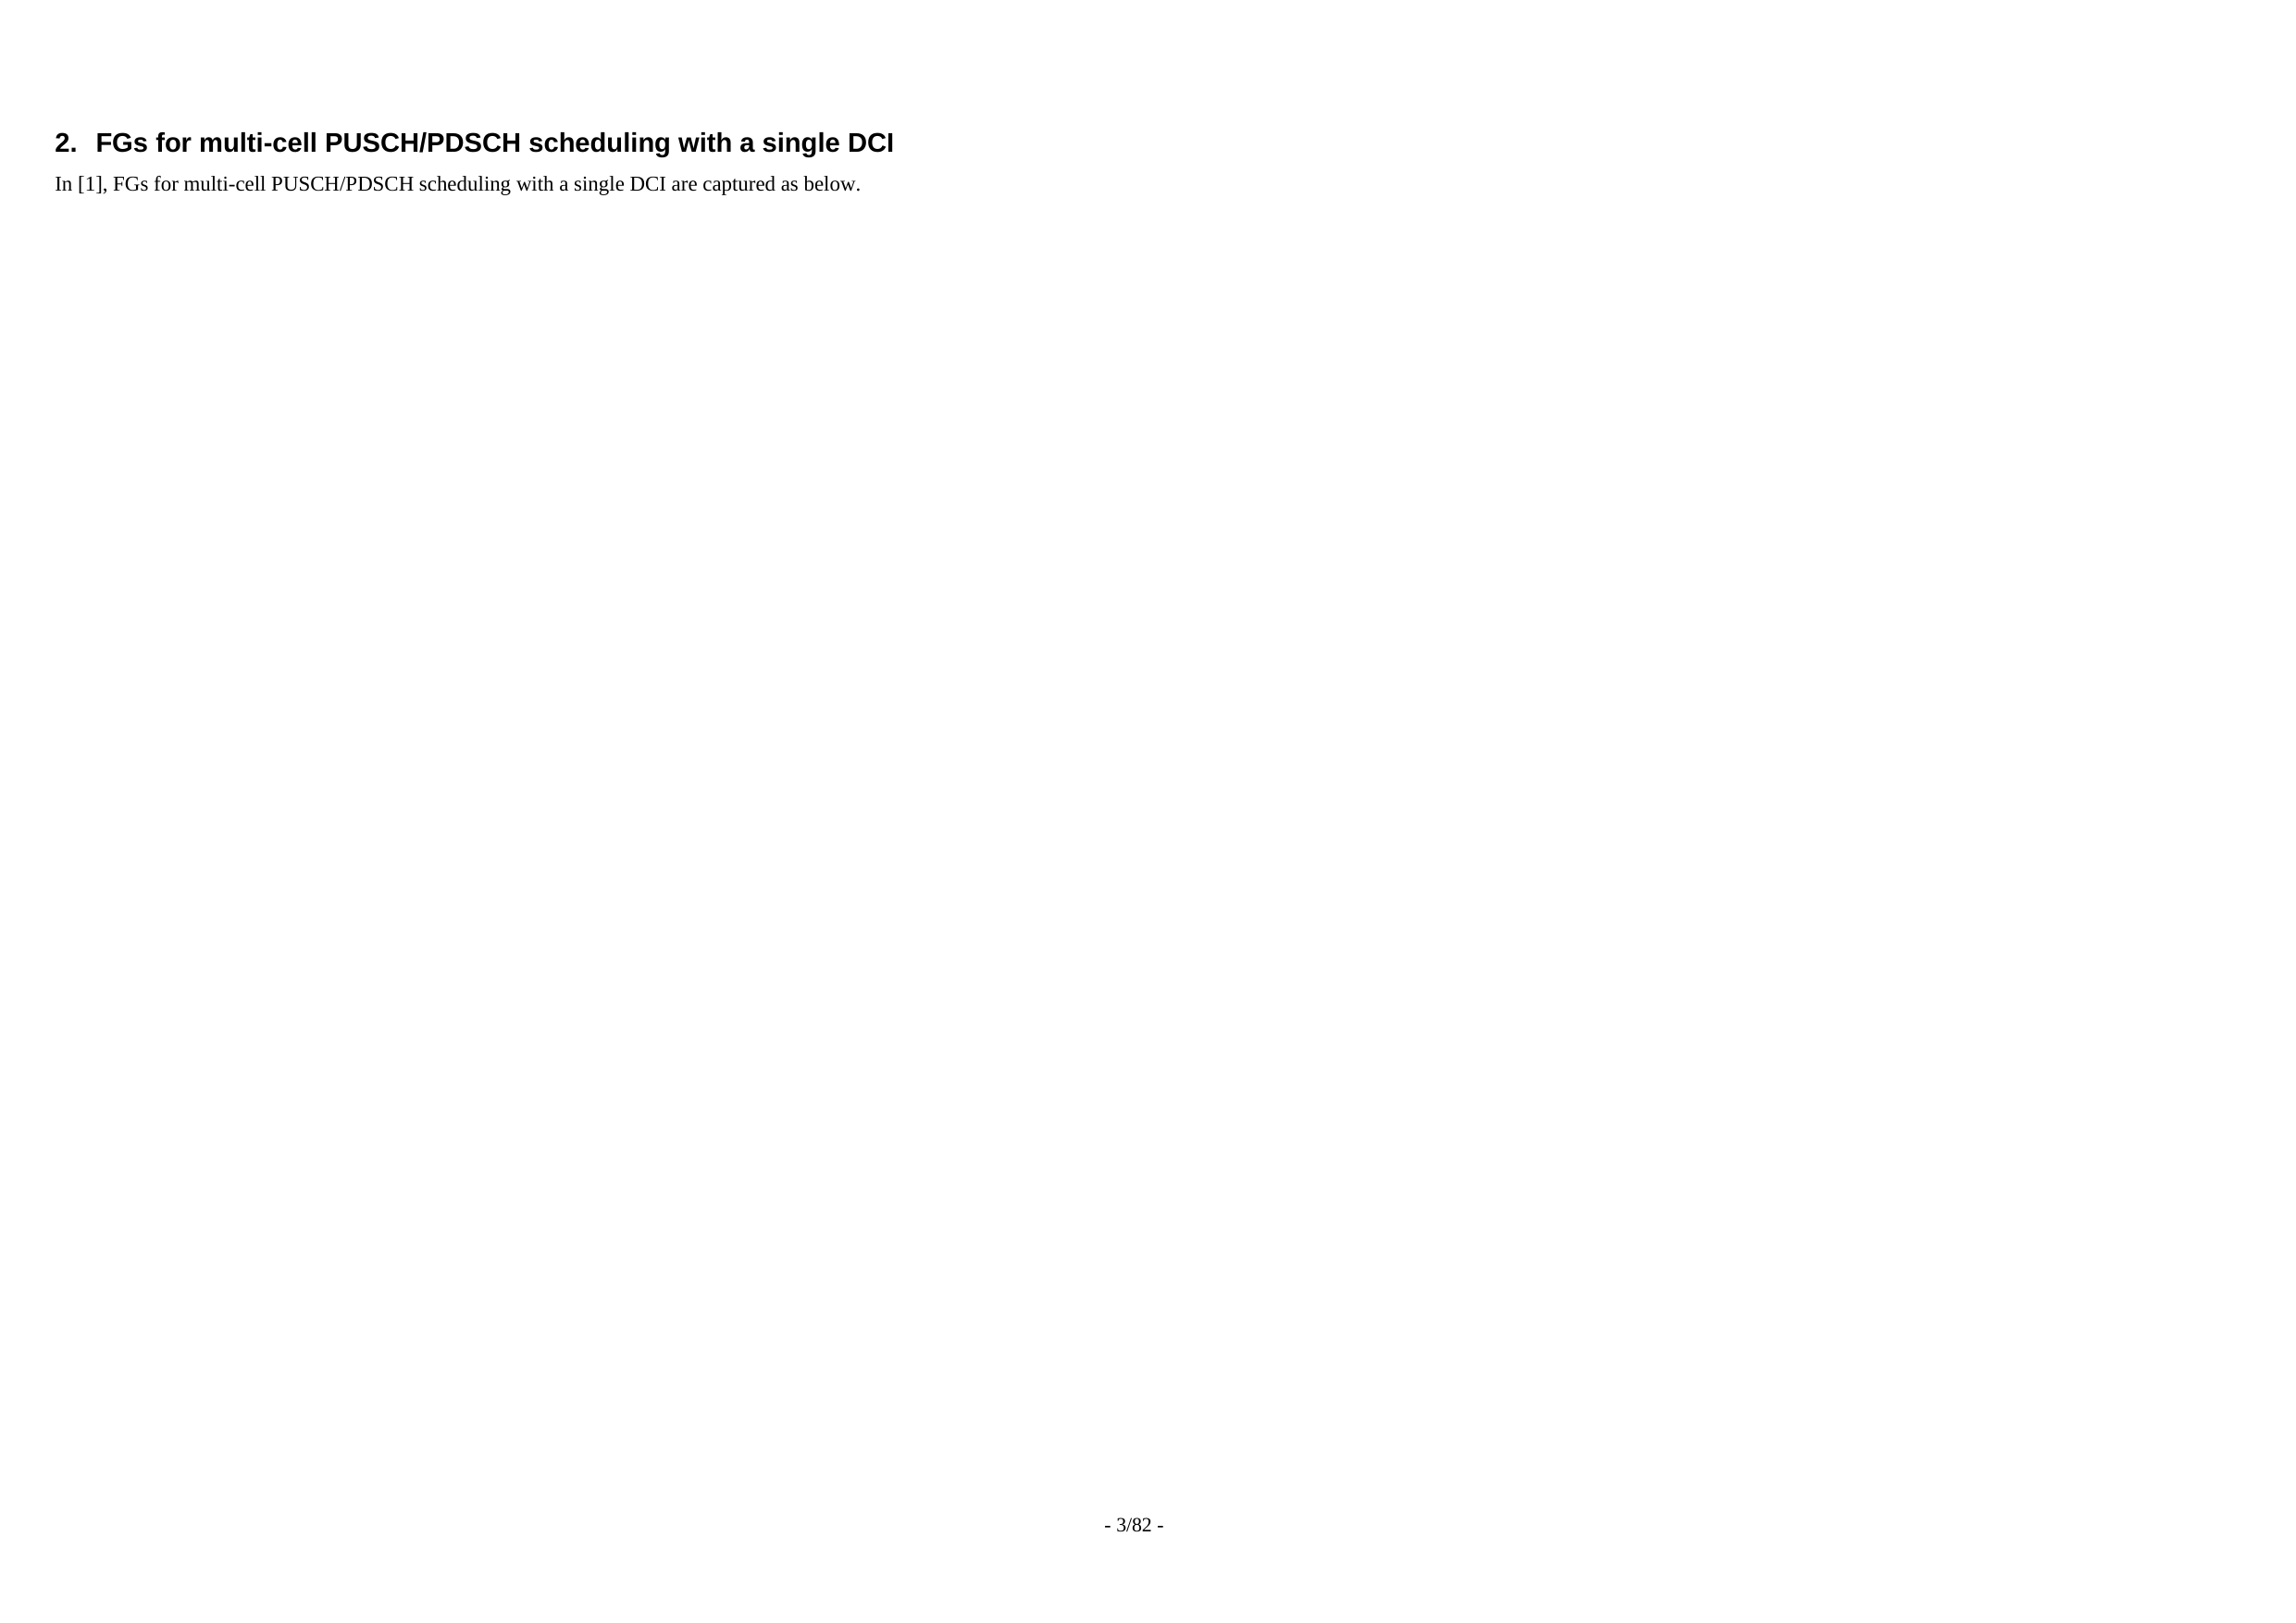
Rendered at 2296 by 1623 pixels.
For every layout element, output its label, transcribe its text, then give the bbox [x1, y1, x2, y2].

subtitle FGs for multi-cell PUSCH/PDSCH scheduling with a single DCI [55, 127, 2214, 157]
text In [1], FGs for multi-cell PUSCH/PDSCH scheduling with a single DCI are captured as below. [55, 172, 2214, 196]
